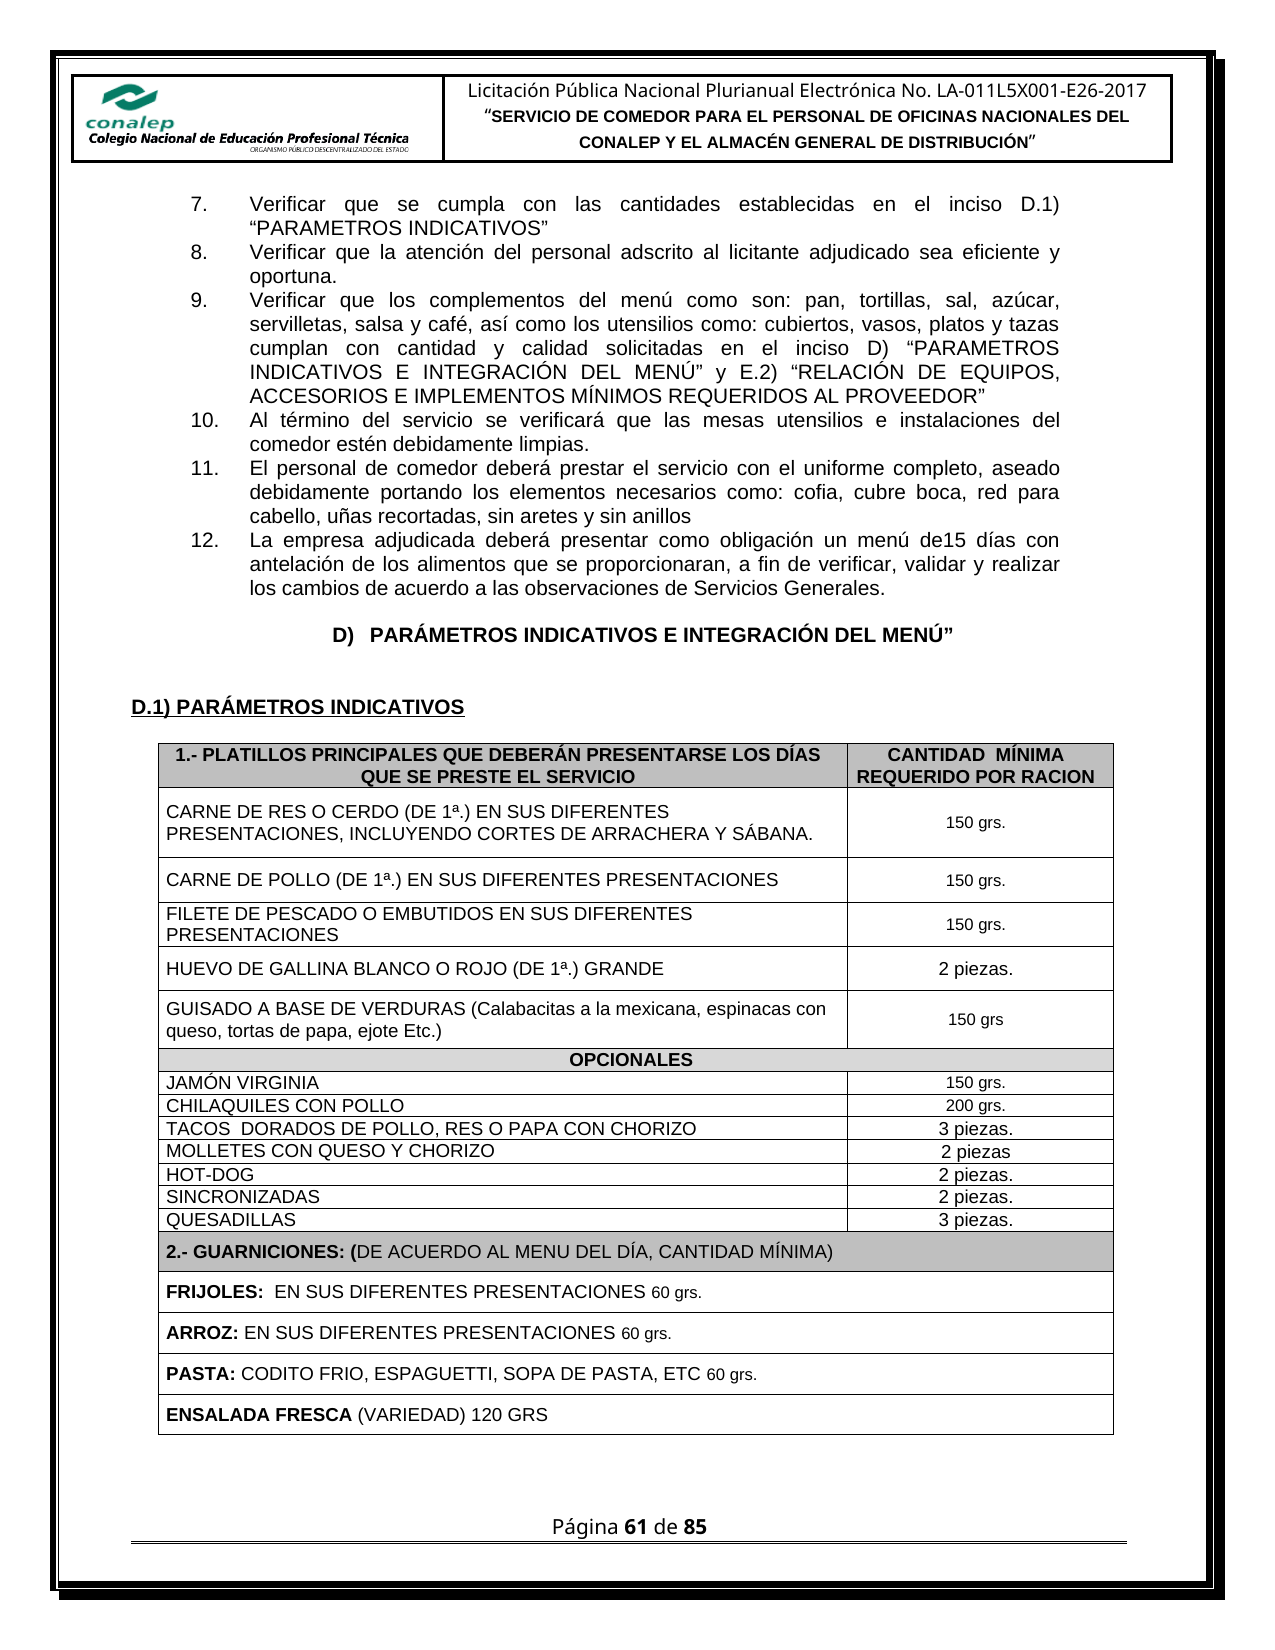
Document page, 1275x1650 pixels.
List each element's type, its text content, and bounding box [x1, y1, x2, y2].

table_cell HOT-DOG [159, 1164, 847, 1185]
picture [89, 132, 409, 152]
table_cell MOLLETES CON QUESO Y CHORIZO [159, 1140, 847, 1163]
table_cell 200 grs. [848, 1095, 1113, 1116]
table_cell 150 grs [848, 991, 1113, 1048]
table_cell 150 grs. [848, 788, 1113, 857]
table_cell CARNE DE RES O CERDO (DE 1ª.) EN SUS DIFERENTES PRESENTACIONES, INCLUYENDO CORTES DE ARRACHERA Y SÁBANA. [159, 788, 847, 857]
table_cell GUISADO A BASE DE VERDURAS (Calabacitas a la mexicana, espinacas con queso, tortas de papa, ejote Etc.) [159, 991, 847, 1048]
table_cell ARROZ: EN SUS DIFERENTES PRESENTACIONES 60 grs. [159, 1313, 1113, 1353]
table_cell 150 grs. [848, 858, 1113, 902]
list PARÁMETROS INDICATIVOS E INTEGRACIÓN DEL MENÚ” [169, 623, 1117, 647]
table_cell 2 piezas. [848, 1164, 1113, 1185]
list El personal de comedor deberá prestar el servicio con el uniforme completo, aseado debidamente portando los elementos necesarios como: cofia, cubre boca, red para cabello, uñas recortadas, sin aretes y sin anillos [190, 456, 1061, 527]
table_cell CHILAQUILES CON POLLO [159, 1095, 847, 1116]
table_cell 2 piezas [848, 1140, 1113, 1163]
table_cell QUESADILLAS [159, 1209, 847, 1231]
table_cell 150 grs. [848, 903, 1113, 946]
text D.1) PARÁMETROS INDICATIVOS [131, 695, 1127, 719]
table_cell PASTA: CODITO FRIO, ESPAGUETTI, SOPA DE PASTA, ETC 60 grs. [159, 1354, 1113, 1393]
list Verificar que los complementos del menú como son: pan, tortillas, sal, azúcar, servilletas, salsa y café, así como los utensilios como: cubiertos, vasos, platos y tazas cumplan con cantidad y calidad solicitadas en el inciso D) “PARAMETROS INDICATIVOS E INTEGRACIÓN DEL MENÚ” y E.2) “RELACIÓN DE EQUIPOS, ACCESORIOS E IMPLEMENTOS MÍNIMOS REQUERIDOS AL PROVEEDOR” [190, 288, 1061, 408]
list La empresa adjudicada deberá presentar como obligación un menú de15 días con antelación de los alimentos que se proporcionaran, a fin de verificar, validar y realizar los cambios de acuerdo a las observaciones de Servicios Generales. [190, 527, 1061, 599]
table_cell FILETE DE PESCADO O EMBUTIDOS EN SUS DIFERENTES PRESENTACIONES [159, 903, 847, 946]
table_cell ENSALADA FRESCA (VARIEDAD) 120 GRS [159, 1395, 1113, 1434]
table_cell OPCIONALES [159, 1049, 1113, 1071]
table_cell JAMÓN VIRGINIA [159, 1072, 847, 1094]
table_header CANTIDAD MÍNIMA REQUERIDO POR RACION [848, 744, 1113, 787]
table_cell 2 piezas. [848, 947, 1113, 990]
table_cell FRIJOLES: EN SUS DIFERENTES PRESENTACIONES 60 grs. [159, 1272, 1113, 1312]
table_cell 2.- GUARNICIONES: (DE ACUERDO AL MENU DEL DÍA, CANTIDAD MÍNIMA) [159, 1232, 1113, 1271]
table_cell TACOS DORADOS DE POLLO, RES O PAPA CON CHORIZO [159, 1117, 847, 1139]
table_cell 150 grs. [848, 1072, 1113, 1094]
table_cell HUEVO DE GALLINA BLANCO O ROJO (DE 1ª.) GRANDE [159, 947, 847, 990]
table_cell SINCRONIZADAS [159, 1186, 847, 1208]
list Verificar que se cumpla con las cantidades establecidas en el inciso D.1) “PARAMETROS INDICATIVOS” [190, 192, 1061, 240]
list Al término del servicio se verificará que las mesas utensilios e instalaciones del comedor estén debidamente limpias. [190, 408, 1061, 456]
list Verificar que la atención del personal adscrito al licitante adjudicado sea eficiente y oportuna. [190, 240, 1061, 288]
table_cell CARNE DE POLLO (DE 1ª.) EN SUS DIFERENTES PRESENTACIONES [159, 858, 847, 902]
table_header 1.- PLATILLOS PRINCIPALES QUE DEBERÁN PRESENTARSE LOS DÍAS QUE SE PRESTE EL SERVICIO [159, 744, 847, 787]
table_cell 2 piezas. [848, 1186, 1113, 1208]
table_cell 3 piezas. [848, 1209, 1113, 1231]
table_cell 3 piezas. [848, 1117, 1113, 1139]
